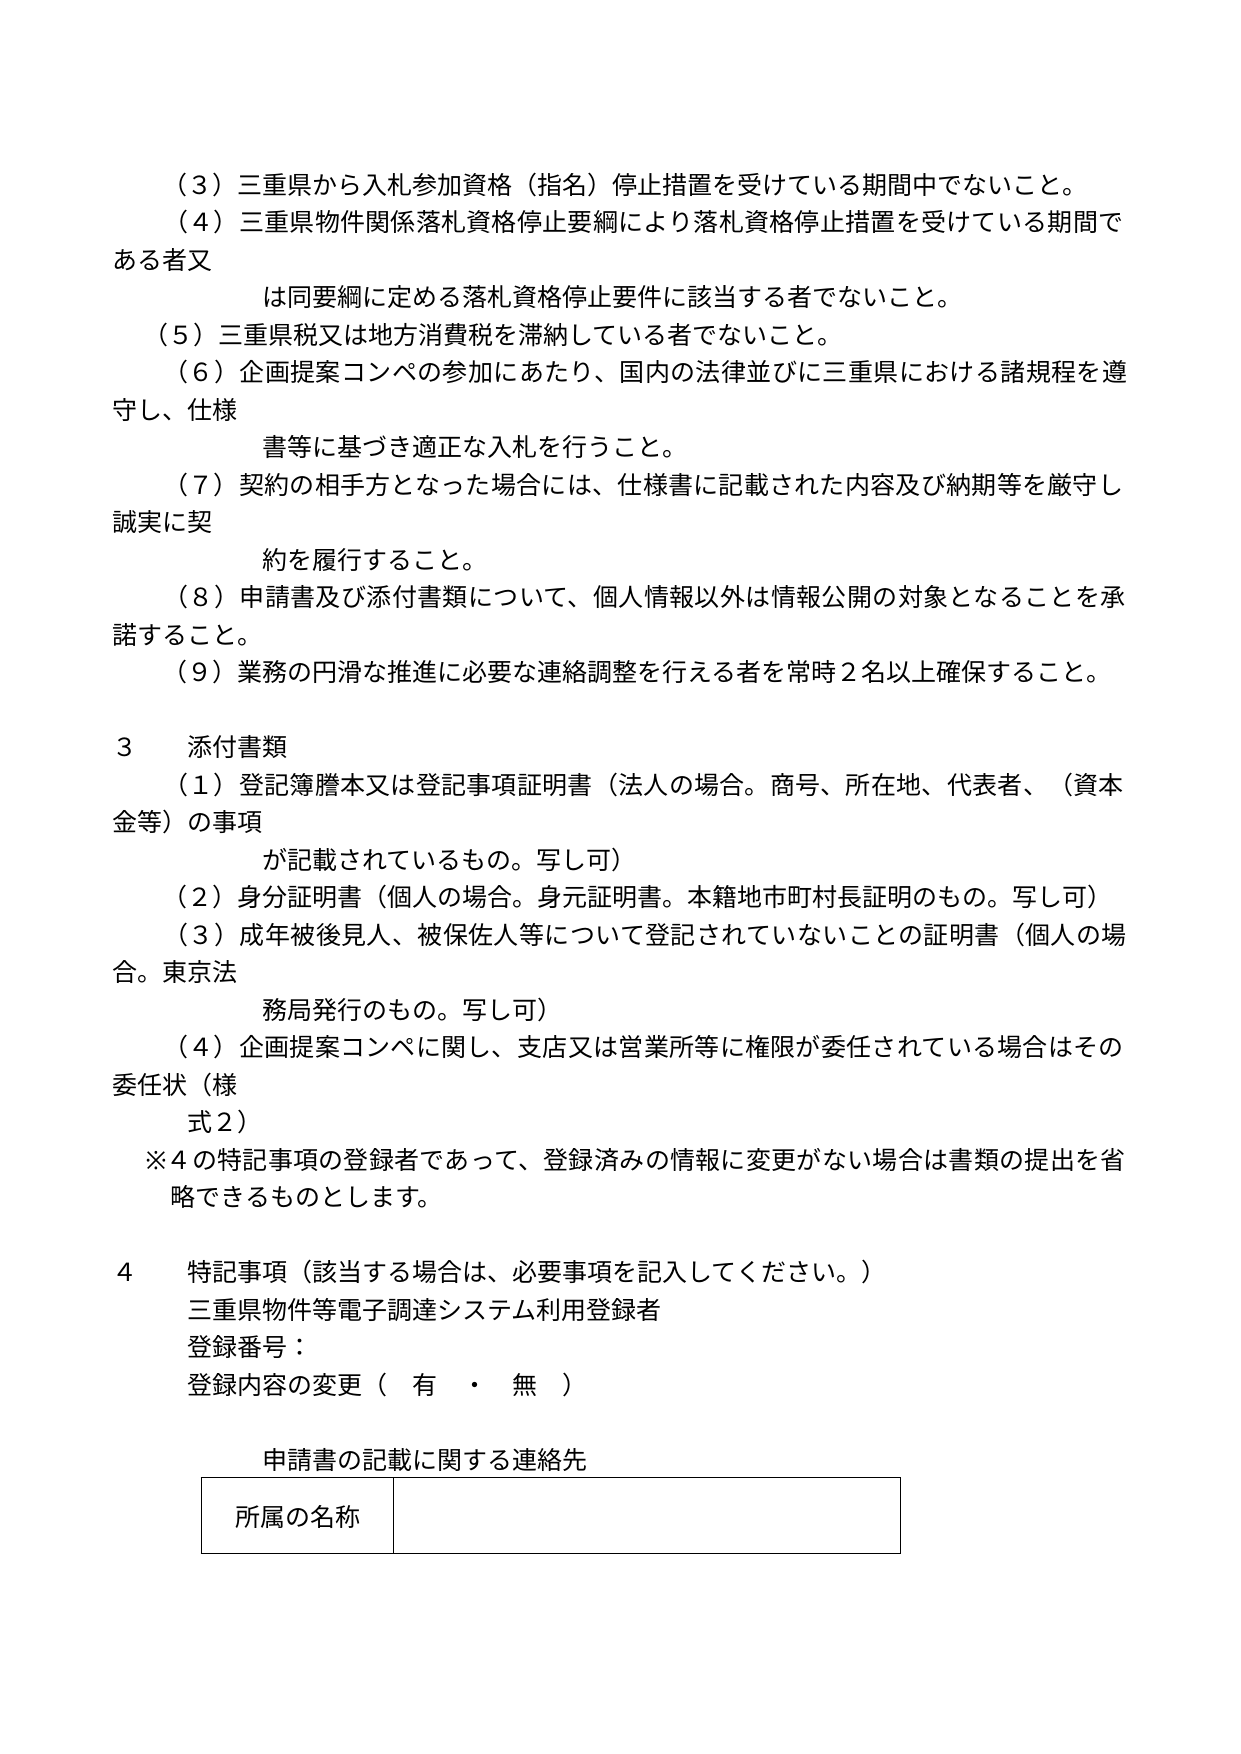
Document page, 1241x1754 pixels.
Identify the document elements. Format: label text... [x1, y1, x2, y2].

text 式２） [112, 1102, 1128, 1139]
text （４）三重県物件関係落札資格停止要綱により落札資格停止措置を受けている期間である者又 [112, 202, 1128, 277]
text ※４の特記事項の登録者であって、登録済みの情報に変更がない場合は書類の提出を省略できるものとします。 [145, 1139, 1128, 1214]
text （８）申請書及び添付書類について、個人情報以外は情報公開の対象となることを承諾すること。 [112, 577, 1128, 652]
table_header 所属の名称 [202, 1478, 393, 1553]
text が記載されているもの。写し可） [112, 839, 1128, 877]
table_header [394, 1478, 900, 1553]
text 約を履行すること。 [112, 539, 1128, 577]
text 申請書の記載に関する連絡先 [112, 1439, 1128, 1477]
text （９）業務の円滑な推進に必要な連絡調整を行える者を常時２名以上確保すること。 [112, 652, 1128, 689]
text （５）三重県税又は地方消費税を滞納している者でないこと。 [112, 314, 1128, 352]
text 務局発行のもの。写し可） [112, 989, 1128, 1027]
text （３）三重県から入札参加資格（指名）停止措置を受けている期間中でないこと。 [112, 164, 1128, 202]
text （１）登記簿謄本又は登記事項証明書（法人の場合。商号、所在地、代表者、（資本金等）の事項 [112, 764, 1128, 839]
text （６）企画提案コンペの参加にあたり、国内の法律並びに三重県における諸規程を遵守し、仕様 [112, 352, 1128, 427]
text （４）企画提案コンペに関し、支店又は営業所等に権限が委任されている場合はその委任状（様 [112, 1027, 1128, 1102]
text は同要綱に定める落札資格停止要件に該当する者でないこと。 [112, 277, 1128, 314]
text 登録内容の変更（ 有 ・ 無 ） [112, 1364, 1128, 1402]
text （２）身分証明書（個人の場合。身元証明書。本籍地市町村長証明のもの。写し可） [112, 877, 1128, 914]
text ４ 特記事項（該当する場合は、必要事項を記入してください。） [112, 1252, 1128, 1289]
text （３）成年被後見人、被保佐人等について登記されていないことの証明書（個人の場合。東京法 [112, 914, 1128, 989]
text 書等に基づき適正な入札を行うこと。 [112, 427, 1128, 464]
text 登録番号： [112, 1327, 1128, 1364]
text （７）契約の相手方となった場合には、仕様書に記載された内容及び納期等を厳守し、誠実に契 [112, 464, 1128, 539]
text 三重県物件等電子調達システム利用登録者 [112, 1289, 1128, 1327]
text ３ 添付書類 [112, 727, 1128, 764]
